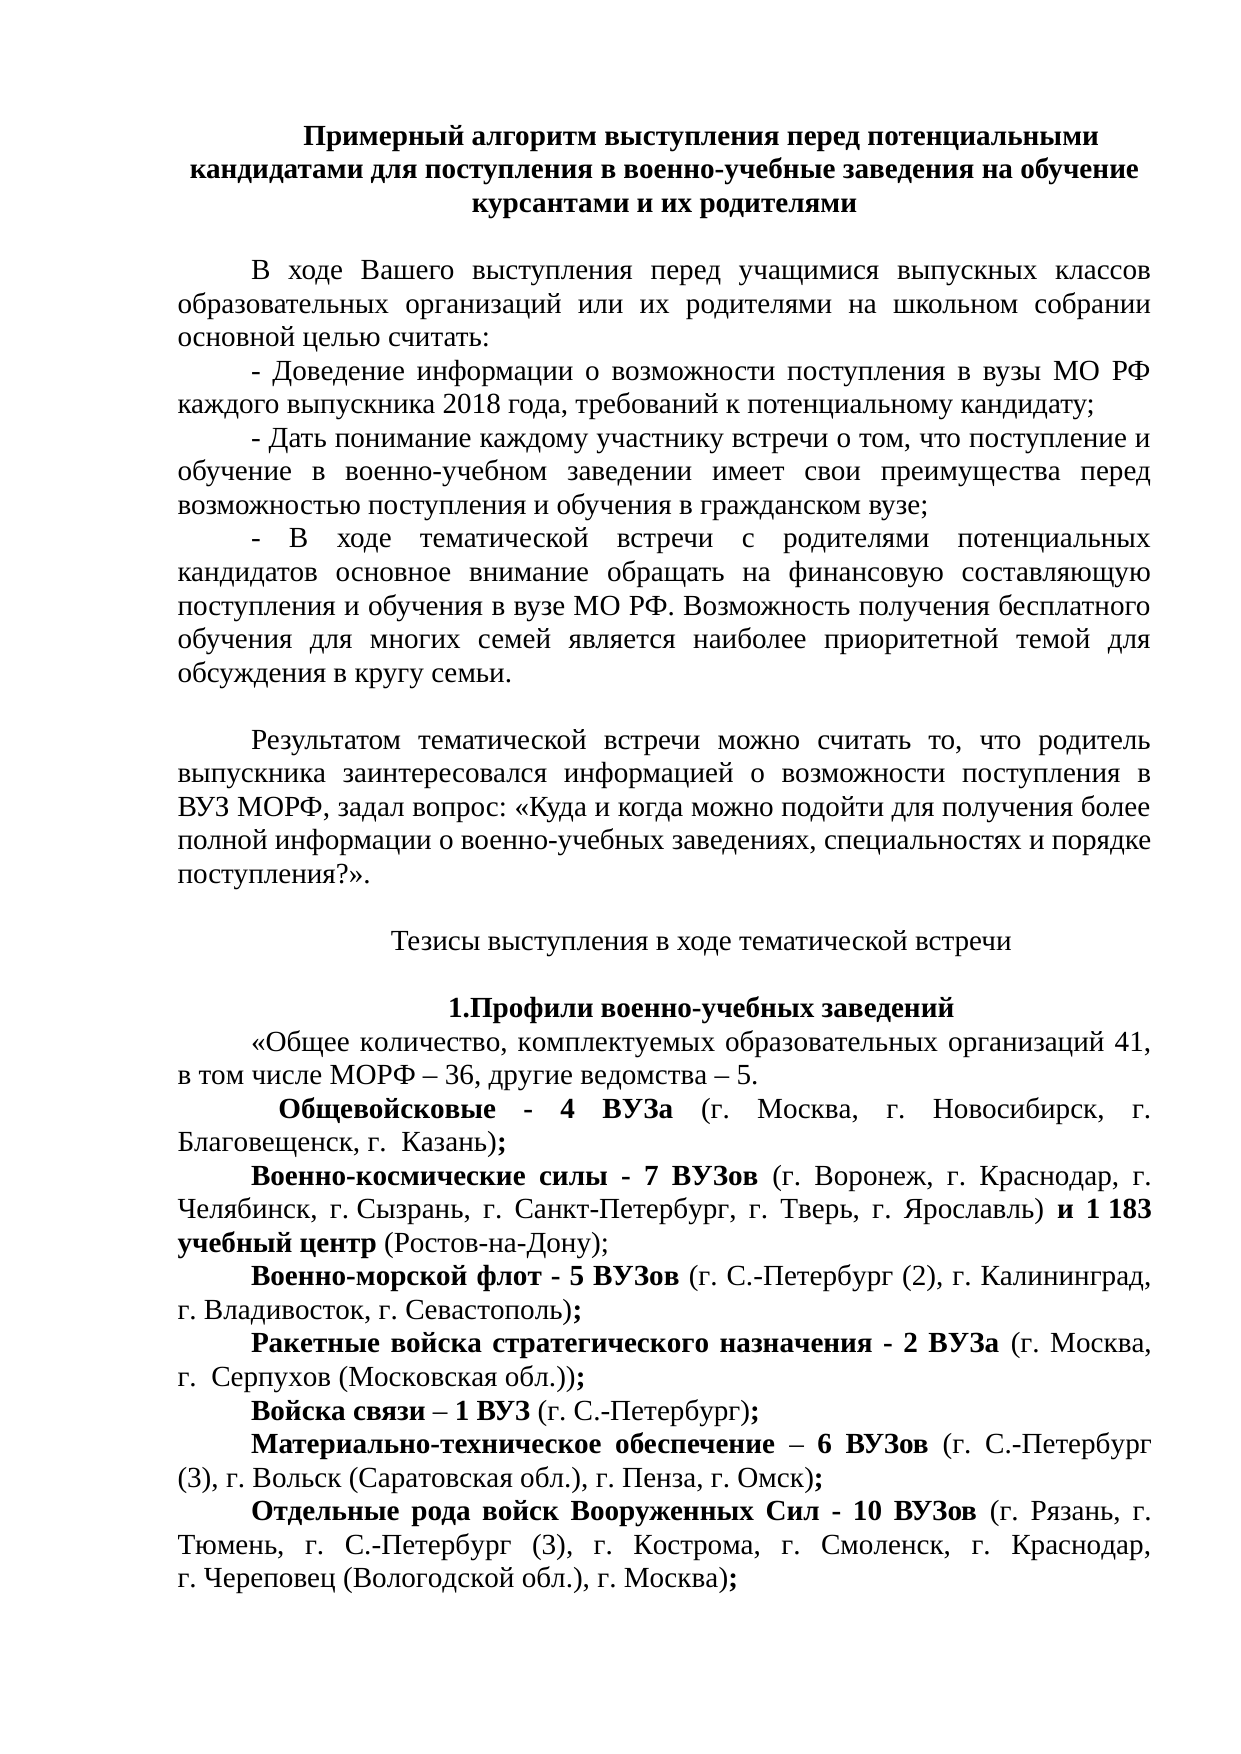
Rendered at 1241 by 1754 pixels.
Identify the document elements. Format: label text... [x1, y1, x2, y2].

text - Дать понимание каждому участнику встречи о том, что поступление и обучение в военно-учебном заведении имеет свои преимущества перед возможностью поступления и обучения в гражданском вузе; [177, 420, 1152, 521]
text Материально-техническое обеспечение – 6 ВУЗов (г. С.-Петербург (3), г. Вольск (Саратовская обл.), г. Пенза, г. Омск); [177, 1426, 1152, 1493]
text Тезисы выступления в ходе тематической встречи [177, 923, 1152, 957]
text Военно-морской флот - 5 ВУЗов (г. С.-Петербург (2), г. Калининград, г. Владивосток, г. Севастополь); [177, 1258, 1152, 1326]
text - Доведение информации о возможности поступления в вузы МО РФ каждого выпускника 2018 года, требований к потенциальному кандидату; [177, 353, 1152, 420]
text В ходе Вашего выступления перед учащимися выпускных классов образовательных организаций или их родителями на школьном собрании основной целью считать: [177, 252, 1152, 353]
text Отдельные рода войск Вооруженных Сил - 10 ВУЗов (г. Рязань, г. Тюмень, г. С.-Петербург (3), г. Кострома, г. Смоленск, г. Краснодар, г. Череповец (Вологодской обл.), г. Москва); [177, 1493, 1152, 1594]
text Результатом тематической встречи можно считать то, что родитель выпускника заинтересовался информацией о возможности поступления в ВУЗ МОРФ, задал вопрос: «Куда и когда можно подойти для получения более полной информации о военно-учебных заведениях, специальностях и порядке поступления?». [177, 722, 1152, 889]
text Общевойсковые - 4 ВУЗа (г. Москва, г. Новосибирск, г. Благовещенск, г. Казань); [177, 1091, 1152, 1158]
text Примерный алгоритм выступления перед потенциальными кандидатами для поступления в военно-учебные заведения на обучение курсантами и их родителями [177, 118, 1152, 219]
text Войска связи – 1 ВУЗ (г. С.-Петербург); [177, 1393, 1152, 1426]
text 1.Профили военно-учебных заведений [177, 990, 1152, 1024]
text Военно-космические силы - 7 ВУЗов (г. Воронеж, г. Краснодар, г. Челябинск, г. Сызрань, г. Санкт-Петербург, г. Тверь, г. Ярославль) и 1 183 учебный центр (Ростов-на-Дону); [177, 1158, 1152, 1258]
text Ракетные войска стратегического назначения - 2 ВУЗа (г. Москва, г. Серпухов (Московская обл.)); [177, 1326, 1152, 1393]
text - В ходе тематической встречи с родителями потенциальных кандидатов основное внимание обращать на финансовую составляющую поступления и обучения в вузе МО РФ. Возможность получения бесплатного обучения для многих семей является наиболее приоритетной темой для обсуждения в кругу семьи. [177, 521, 1152, 688]
text «Общее количество, комплектуемых образовательных организаций 41, в том числе МОРФ – 36, другие ведомства – 5. [177, 1024, 1152, 1091]
